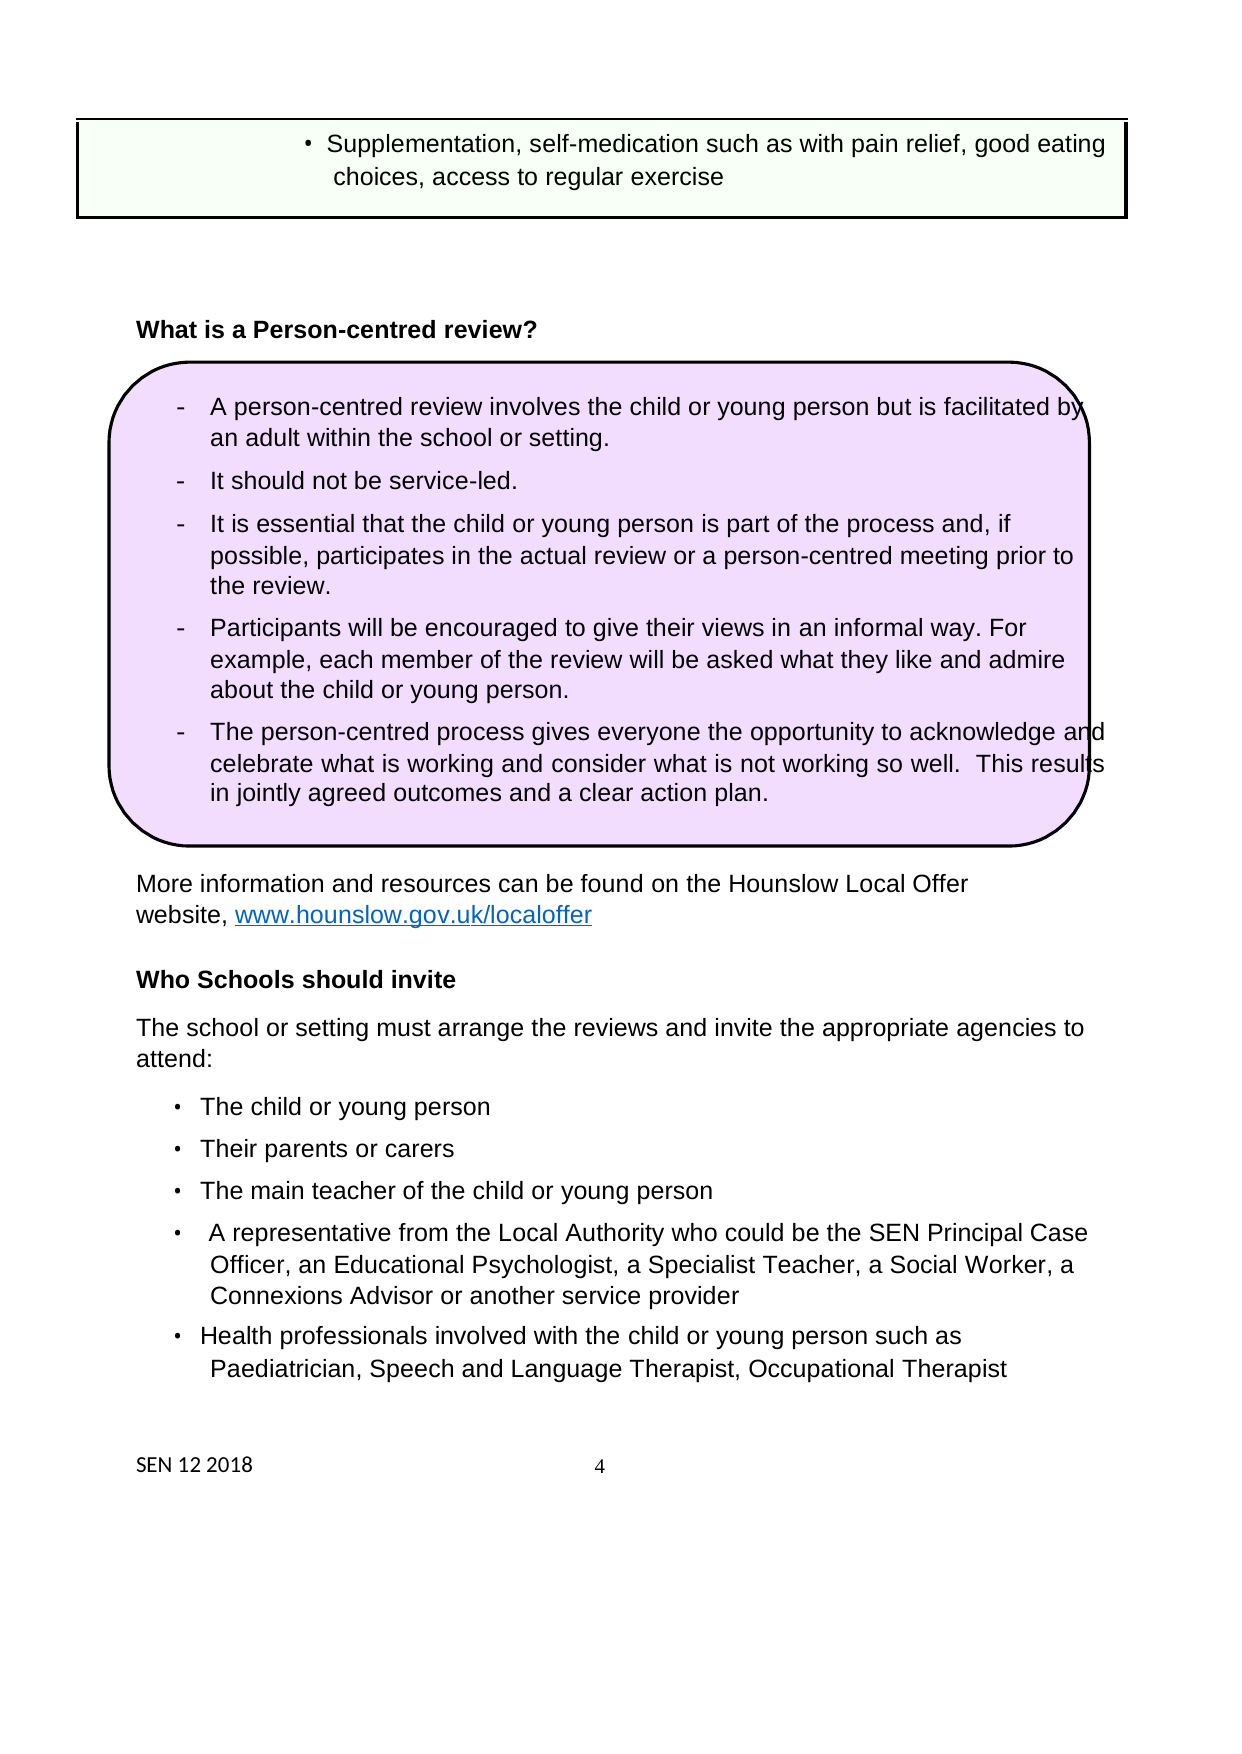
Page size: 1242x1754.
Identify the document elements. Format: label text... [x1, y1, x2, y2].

text The school or setting must arrange the reviews and invite the appropriate agencies to attend: [136, 1013, 1084, 1072]
text - Participants will be encouraged to give their views in an informal way. For example, each member of the review will be asked what they like and admire about the child or young person. [173, 613, 1066, 703]
text More information and resources can be found on the Hounslow Local Offer website, www.hounslow.gov.uk/localoffer [136, 869, 1067, 928]
text Who Schools should invite [136, 965, 1121, 994]
text • A representative from the Local Authority who could be the SEN Principal Case Officer, an Educational Psychologist, a Specialist Teacher, a Social Worker, a Connexions Advisor or another service provider [173, 1217, 1091, 1309]
text - A person-centred review involves the child or young person but is facilitated by an adult within the school or setting. [173, 392, 1084, 451]
text Paediatrician, Speech and Language Therapist, Occupational Therapist [210, 1353, 1121, 1382]
text • The main teacher of the child or young person [173, 1175, 1121, 1206]
text • Supplementation, self-medication such as with pain relief, good eating choices, access to regular exercise [303, 126, 1113, 191]
text - It should not be service-led. [169, 466, 522, 497]
text • The child or young person [173, 1091, 1121, 1123]
text • Their parents or carers [173, 1133, 1121, 1164]
text What is a Person-centred review? [136, 315, 1121, 344]
text - It is essential that the child or young person is part of the process and, if possible, participates in the actual review or a person-centred meeting prior to the review. [173, 509, 1076, 599]
text • Health professionals involved with the child or young person such as [173, 1320, 1121, 1351]
text - The person-centred process gives everyone the opportunity to acknowledge and celebrate what is working and consider what is not working so well. This results in jointly agreed outcomes and a clear action plan. [173, 717, 1105, 807]
